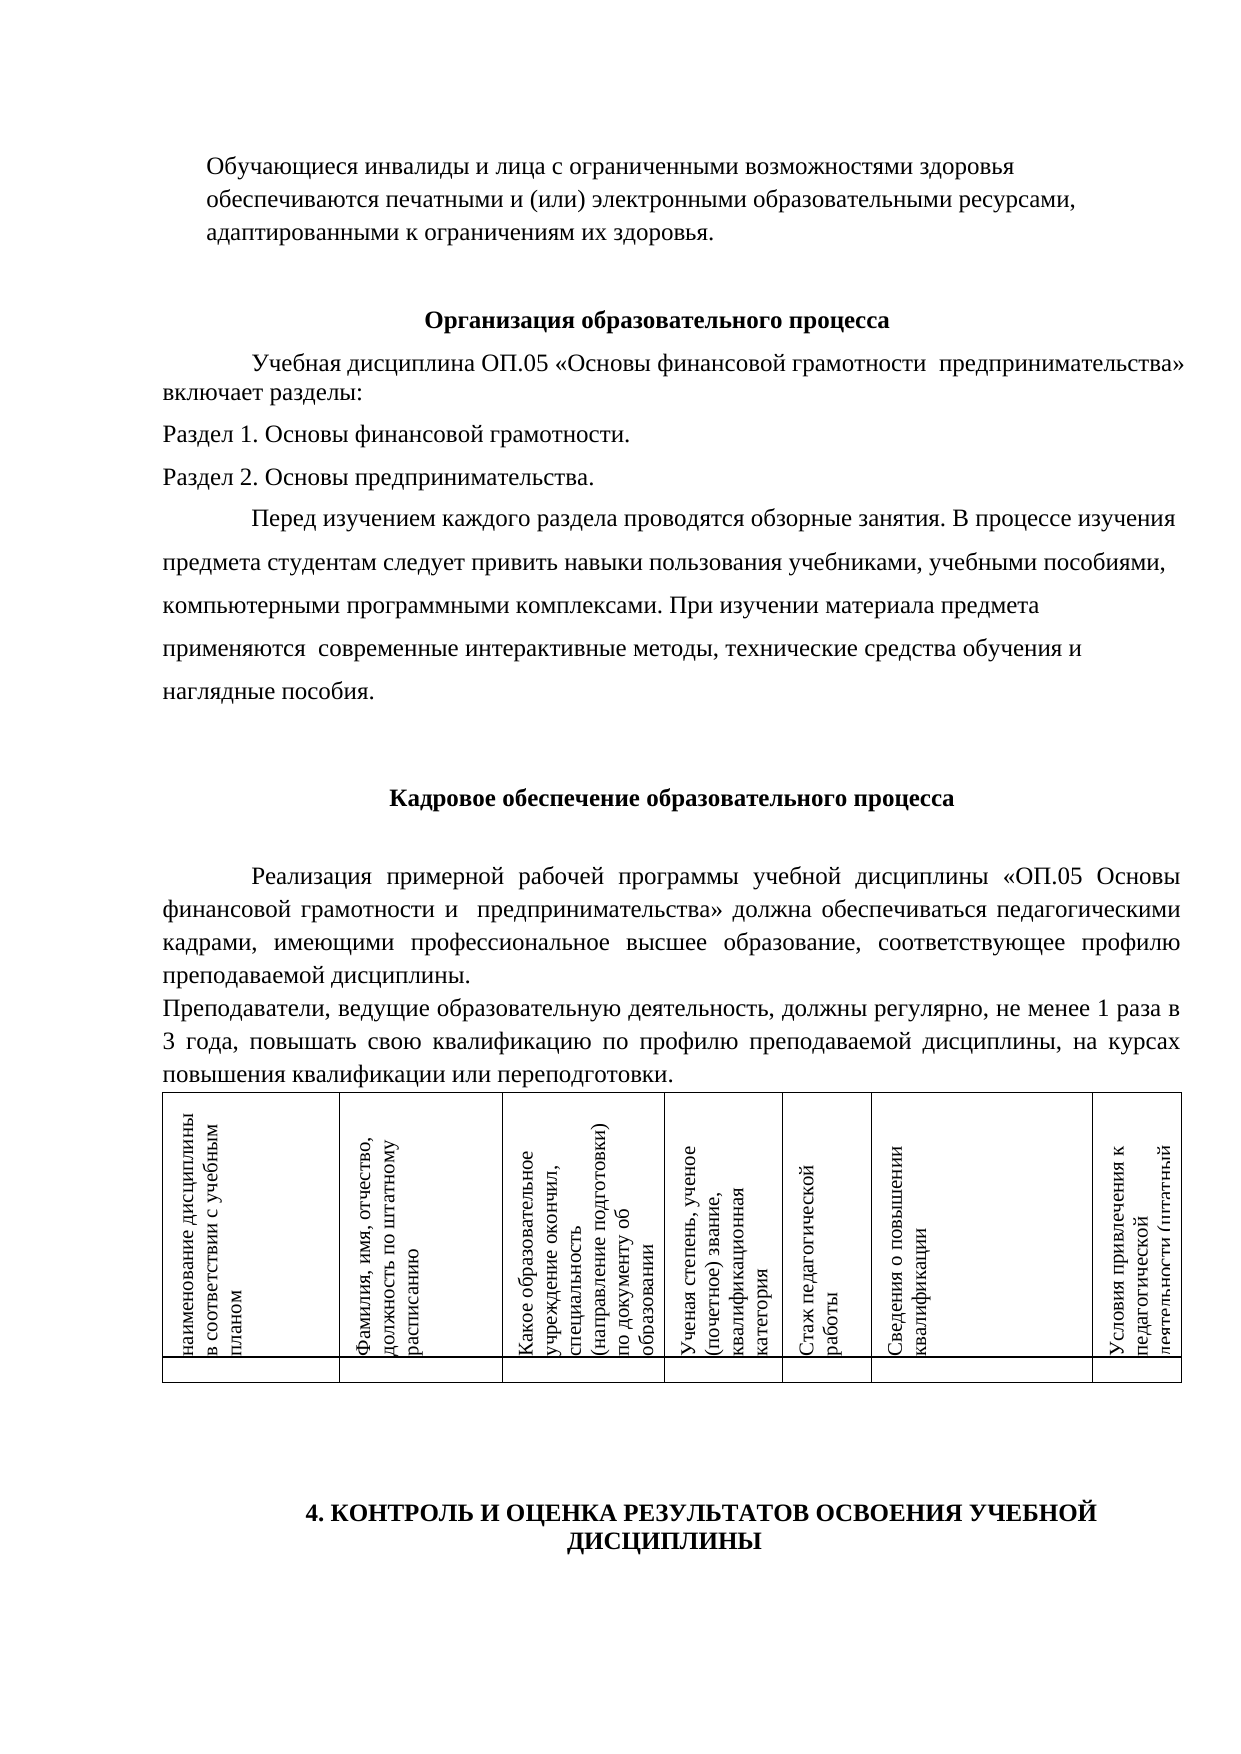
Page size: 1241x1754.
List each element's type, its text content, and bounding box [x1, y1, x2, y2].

table_header наименование дисциплины в соответствии с учебным планом [163, 1093, 339, 1356]
table_header Какое образовательное учреждение окончил, специальность (направление подготовки) по документу об образовании [503, 1093, 664, 1356]
text обеспечиваются печатными и (или) электронными образовательными ресурсами, [162, 184, 1152, 213]
table_cell [340, 1358, 502, 1382]
table_cell [783, 1358, 871, 1382]
table_cell [163, 1358, 339, 1382]
text Раздел 1. Основы финансовой грамотности. [162, 419, 1198, 448]
table_cell [503, 1358, 664, 1382]
table_cell [665, 1358, 782, 1382]
text предмета студентам следует привить навыки пользования учебниками, учебными пособиями, [162, 547, 1181, 575]
text применяются современные интерактивные методы, технические средства обучения и [162, 633, 1181, 662]
text Реализация примерной рабочей программы учебной дисциплины «ОП.05 Основы финансовой грамотности и предпринимательства» должна обеспечиваться педагогическими кадрами, имеющими профессиональное высшее образование, соответствующее профилю преподаваемой дисциплины. [162, 861, 1181, 989]
text адаптированными к ограничениям их здоровья. [162, 217, 1152, 246]
table_header Стаж педагогической работы [783, 1093, 871, 1356]
text Преподаватели, ведущие образовательную деятельность, должны регулярно, не менее 1 раза в 3 года, повышать свою квалификацию по профилю преподаваемой дисциплины, на курсах повышения квалификации или переподготовки. [162, 993, 1181, 1088]
text Перед изучением каждого раздела проводятся обзорные занятия. В процессе изучения [162, 503, 1181, 532]
text Организация образовательного процесса [162, 305, 1152, 334]
text Кадровое обеспечение образовательного процесса [162, 783, 1181, 812]
table_header Фамилия, имя, отчество, должность по штатному расписанию [340, 1093, 502, 1356]
table_header Сведения о повышении квалификации [872, 1093, 1092, 1356]
table_cell [872, 1358, 1092, 1382]
table_header Ученая степень, ученое (почетное) звание, квалификационная категория [665, 1093, 782, 1356]
text компьютерными программными комплексами. При изучении материала предмета [162, 590, 1181, 618]
table_cell [1093, 1358, 1181, 1382]
text 4. Контроль и оценка результатов освоения УЧЕБНОЙ Дисциплины [177, 1498, 1152, 1555]
table_header Условия привлечения к педагогической деятельности (штатный работник, внутренний совместитель, внешний совместитель) [1093, 1093, 1181, 1356]
text Обучающиеся инвалиды и лица с ограниченными возможностями здоровья [162, 151, 1152, 180]
text наглядные пособия. [162, 676, 1181, 705]
text Раздел 2. Основы предпринимательства. [162, 462, 1198, 491]
text Учебная дисциплина ОП.05 «Основы финансовой грамотности предпринимательства» включает разделы: [162, 348, 1198, 406]
